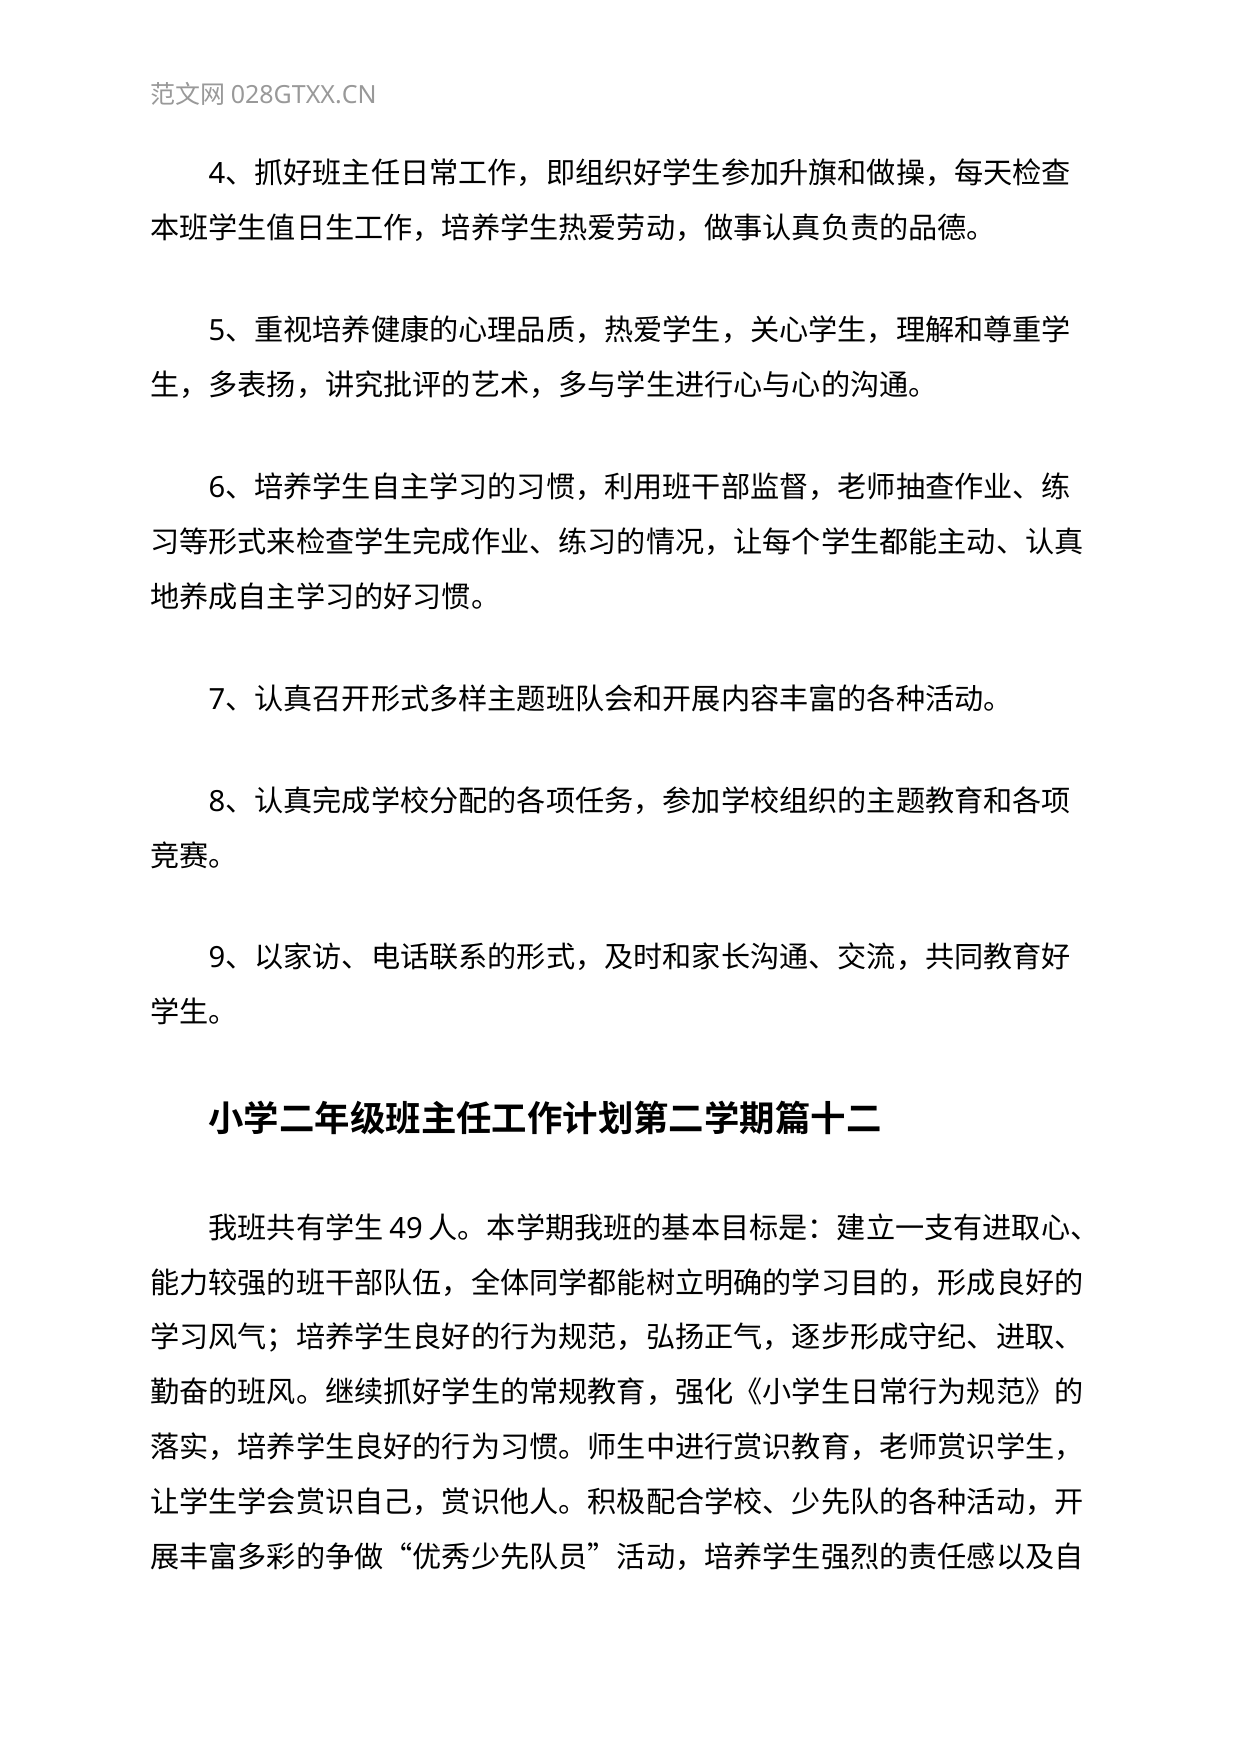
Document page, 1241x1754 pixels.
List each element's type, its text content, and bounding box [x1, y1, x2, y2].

text 9、以家访、电话联系的形式，及时和家长沟通、交流，共同教育好学生。 [150, 934, 1090, 1031]
text 8、认真完成学校分配的各项任务，参加学校组织的主题教育和各项竞赛。 [150, 777, 1090, 874]
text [150, 1204, 1090, 1576]
text 小学二年级班主任工作计划第二学期篇十二 [150, 1091, 1090, 1142]
text 6、培养学生自主学习的习惯，利用班干部监督，老师抽查作业、练习等形式来检查学生完成作业、练习的情况，让每个学生都能主动、认真地养成自主学习的好习惯。 [150, 463, 1090, 616]
text 7、认真召开形式多样主题班队会和开展内容丰富的各种活动。 [150, 675, 1090, 718]
text 4、抓好班主任日常工作，即组织好学生参加升旗和做操，每天检查本班学生值日生工作，培养学生热爱劳动，做事认真负责的品德。 [150, 150, 1090, 247]
text 5、重视培养健康的心理品质，热爱学生，关心学生，理解和尊重学生，多表扬，讲究批评的艺术，多与学生进行心与心的沟通。 [150, 307, 1090, 404]
